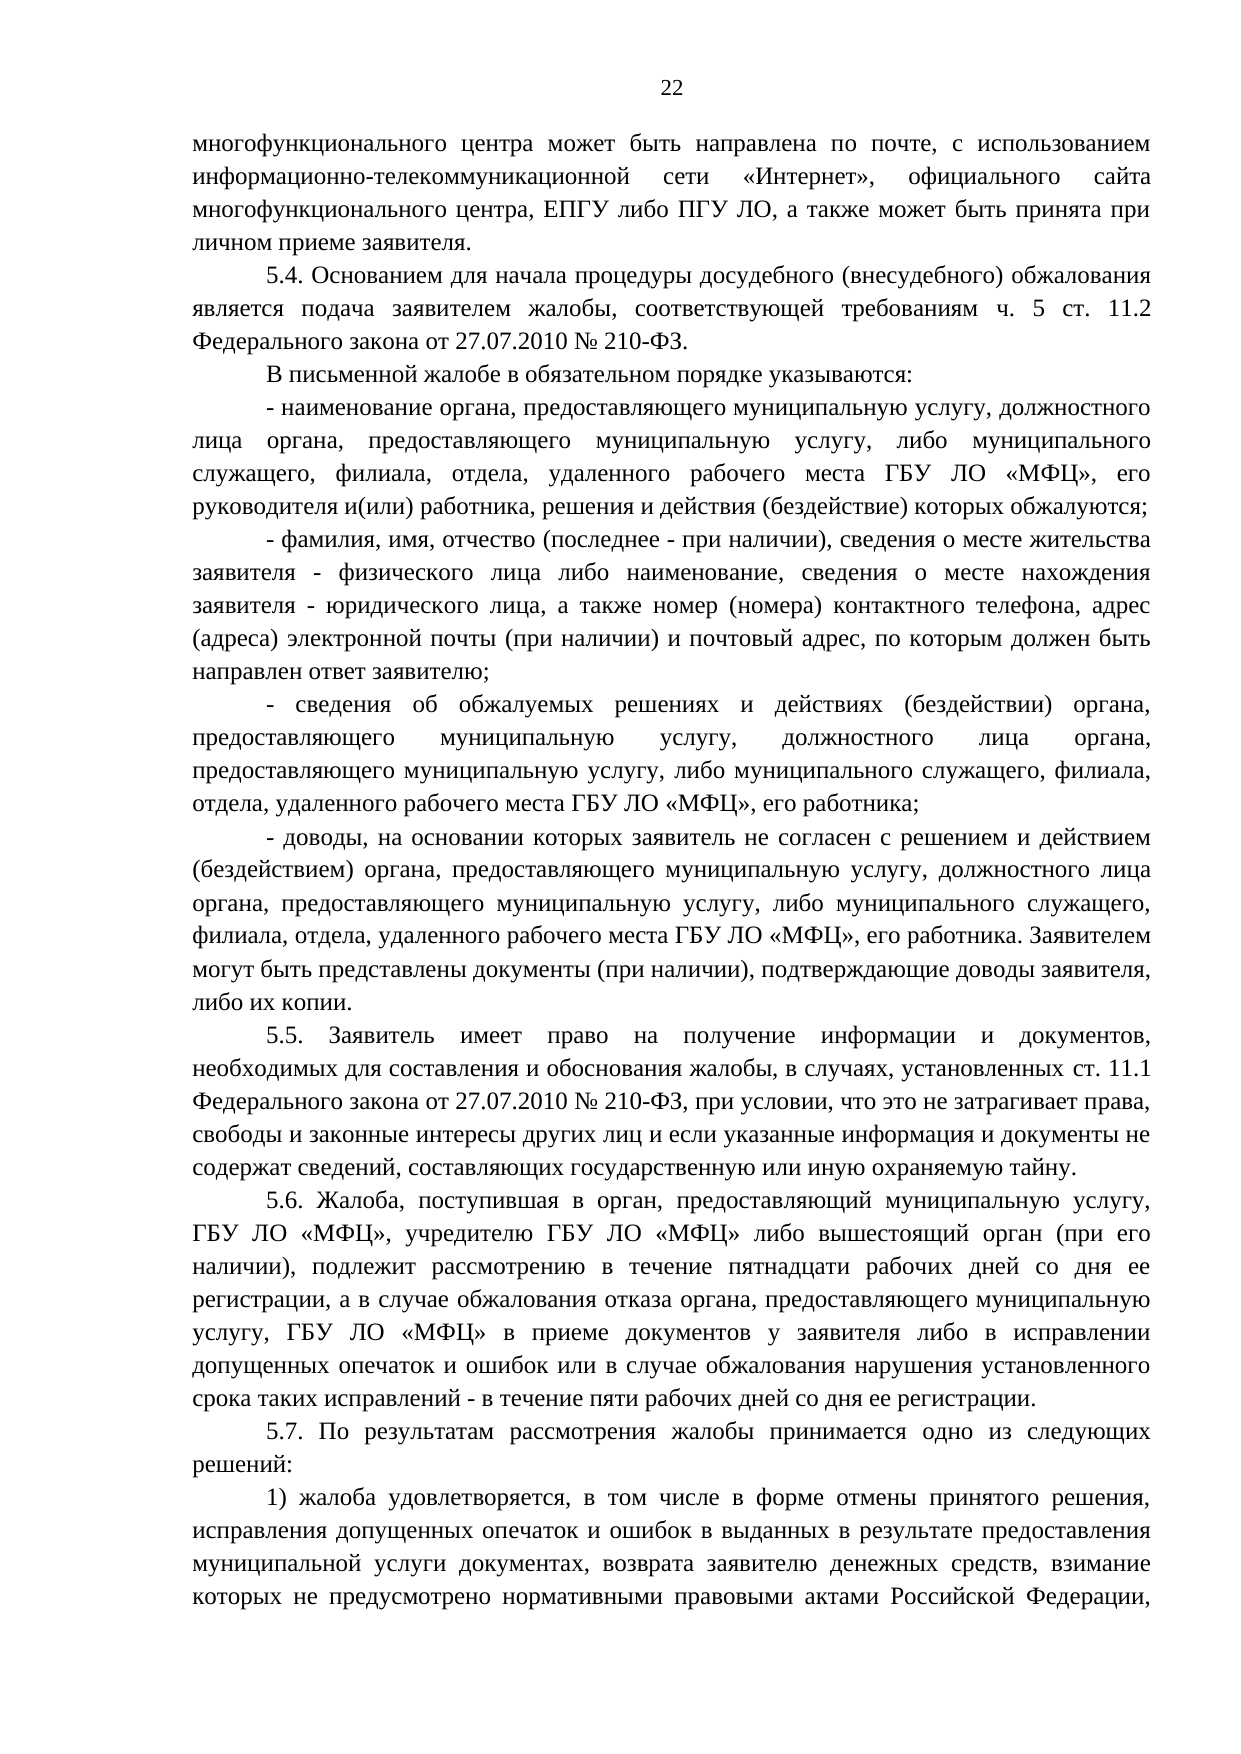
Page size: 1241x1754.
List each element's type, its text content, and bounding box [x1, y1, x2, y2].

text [192, 128, 1152, 256]
text - наименование органа, предоставляющего муниципальную услугу, должностного лица органа, предоставляющего муниципальную услугу, либо муниципального служащего, филиала, отдела, удаленного рабочего места ГБУ ЛО «МФЦ», его руководителя и(или) работника, решения и действия (бездействие) которых обжалуются; [192, 392, 1152, 520]
text 5.6. Жалоба, поступившая в орган, предоставляющий муниципальную услугу, ГБУ ЛО «МФЦ», учредителю ГБУ ЛО «МФЦ» либо вышестоящий орган (при его наличии), подлежит рассмотрению в течение пятнадцати рабочих дней со дня ее регистрации, а в случае обжалования отказа органа, предоставляющего муниципальную услугу, ГБУ ЛО «МФЦ» в приеме документов у заявителя либо в исправлении допущенных опечаток и ошибок или в случае обжалования нарушения установленного срока таких исправлений - в течение пяти рабочих дней со дня ее регистрации. [192, 1185, 1152, 1412]
text 5.5. Заявитель имеет право на получение информации и документов, необходимых для составления и обоснования жалобы, в случаях, установленных ст. 11.1 Федерального закона от 27.07.2010 № 210-ФЗ, при условии, что это не затрагивает права, свободы и законные интересы других лиц и если указанные информация и документы не содержат сведений, составляющих государственную или иную охраняемую тайну. [192, 1020, 1152, 1181]
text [192, 1482, 1152, 1610]
text - доводы, на основании которых заявитель не согласен с решением и действием (бездействием) органа, предоставляющего муниципальную услугу, должностного лица органа, предоставляющего муниципальную услугу, либо муниципального служащего, филиала, отдела, удаленного рабочего места ГБУ ЛО «МФЦ», его работника. Заявителем могут быть представлены документы (при наличии), подтверждающие доводы заявителя, либо их копии. [192, 822, 1152, 1015]
text 5.7. По результатам рассмотрения жалобы принимается одно из следующих решений: [192, 1416, 1152, 1478]
text - фамилия, имя, отчество (последнее - при наличии), сведения о месте жительства заявителя - физического лица либо наименование, сведения о месте нахождения заявителя - юридического лица, а также номер (номера) контактного телефона, адрес (адреса) электронной почты (при наличии) и почтовый адрес, по которым должен быть направлен ответ заявителю; [192, 524, 1152, 685]
text В письменной жалобе в обязательном порядке указываются: [192, 359, 1152, 388]
text - сведения об обжалуемых решениях и действиях (бездействии) органа, предоставляющего муниципальную услугу, должностного лица органа, предоставляющего муниципальную услугу, либо муниципального служащего, филиала, отдела, удаленного рабочего места ГБУ ЛО «МФЦ», его работника; [192, 689, 1152, 817]
text 5.4. Основанием для начала процедуры досудебного (внесудебного) обжалования является подача заявителем жалобы, соответствующей требованиям ч. 5 ст. 11.2 Федерального закона от 27.07.2010 № 210-ФЗ. [192, 260, 1152, 355]
